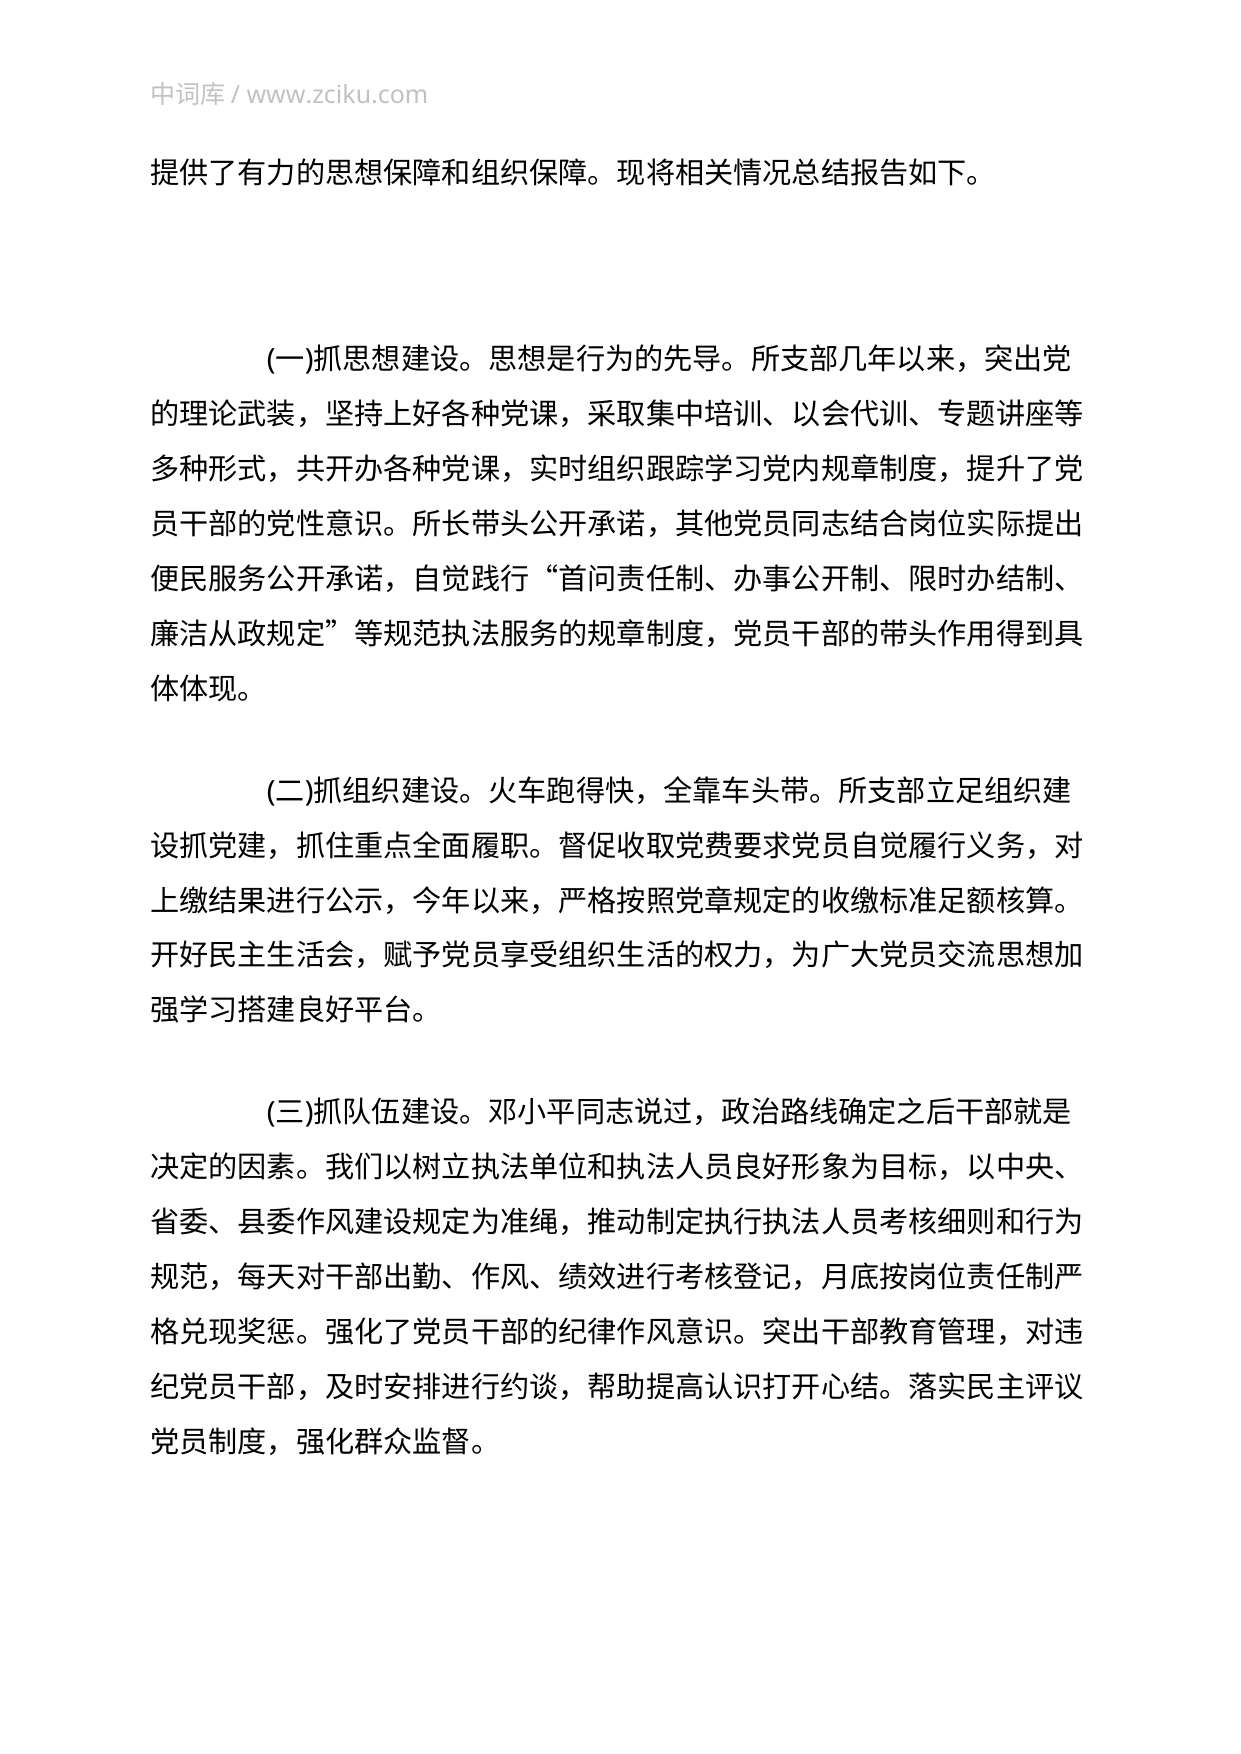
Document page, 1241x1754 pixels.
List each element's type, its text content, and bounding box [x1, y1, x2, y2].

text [150, 150, 1090, 192]
text (二)抓组织建设。火车跑得快，全靠车头带。所支部立足组织建设抓党建，抓住重点全面履职。督促收取党费要求党员自觉履行义务，对上缴结果进行公示，今年以来，严格按照党章规定的收缴标准足额核算。开好民主生活会，赋予党员享受组织生活的权力，为广大党员交流思想加强学习搭建良好平台。 [150, 767, 1090, 1029]
text (三)抓队伍建设。邓小平同志说过，政治路线确定之后干部就是决定的因素。我们以树立执法单位和执法人员良好形象为目标，以中央、省委、县委作风建设规定为准绳，推动制定执行执法人员考核细则和行为规范，每天对干部出勤、作风、绩效进行考核登记，月底按岗位责任制严格兑现奖惩。强化了党员干部的纪律作风意识。突出干部教育管理，对违纪党员干部，及时安排进行约谈，帮助提高认识打开心结。落实民主评议党员制度，强化群众监督。 [150, 1089, 1090, 1460]
text (一)抓思想建设。思想是行为的先导。所支部几年以来，突出党的理论武装，坚持上好各种党课，采取集中培训、以会代训、专题讲座等多种形式，共开办各种党课，实时组织跟踪学习党内规章制度，提升了党员干部的党性意识。所长带头公开承诺，其他党员同志结合岗位实际提出便民服务公开承诺，自觉践行“首问责任制、办事公开制、限时办结制、廉洁从政规定”等规范执法服务的规章制度，党员干部的带头作用得到具体体现。 [150, 336, 1090, 708]
